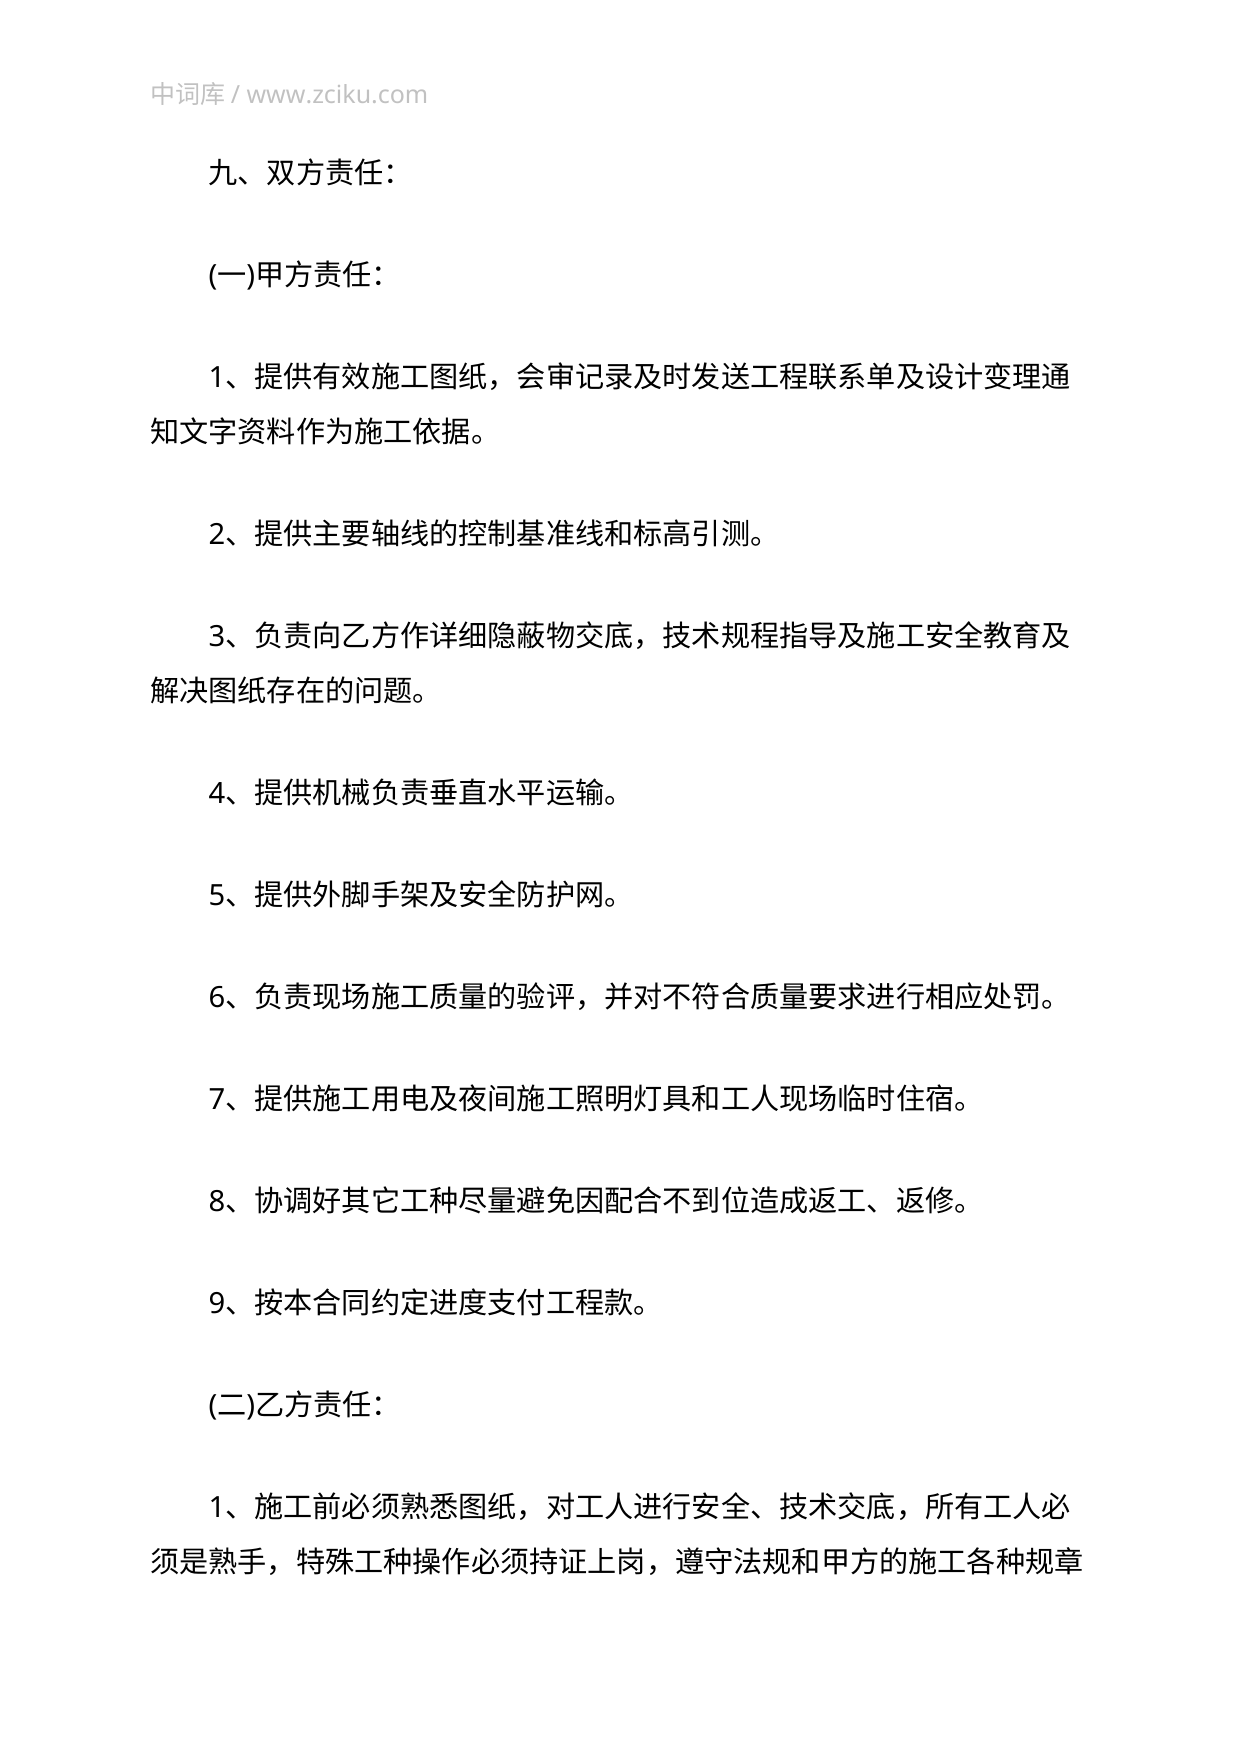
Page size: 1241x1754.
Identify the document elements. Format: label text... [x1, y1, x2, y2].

text (一)甲方责任： [150, 252, 1090, 294]
text 6、负责现场施工质量的验评，并对不符合质量要求进行相应处罚。 [150, 973, 1090, 1016]
text 九、双方责任： [150, 150, 1090, 192]
text 4、提供机械负责垂直水平运输。 [150, 769, 1090, 812]
text 7、提供施工用电及夜间施工照明灯具和工人现场临时住宿。 [150, 1075, 1090, 1118]
text 9、按本合同约定进度支付工程款。 [150, 1279, 1090, 1322]
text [150, 1483, 1090, 1580]
text 5、提供外脚手架及安全防护网。 [150, 871, 1090, 914]
text 8、协调好其它工种尽量避免因配合不到位造成返工、返修。 [150, 1177, 1090, 1219]
text (二)乙方责任： [150, 1381, 1090, 1423]
text 1、提供有效施工图纸，会审记录及时发送工程联系单及设计变理通知文字资料作为施工依据。 [150, 354, 1090, 451]
text 3、负责向乙方作详细隐蔽物交底，技术规程指导及施工安全教育及解决图纸存在的问题。 [150, 612, 1090, 710]
text 2、提供主要轴线的控制基准线和标高引测。 [150, 511, 1090, 553]
